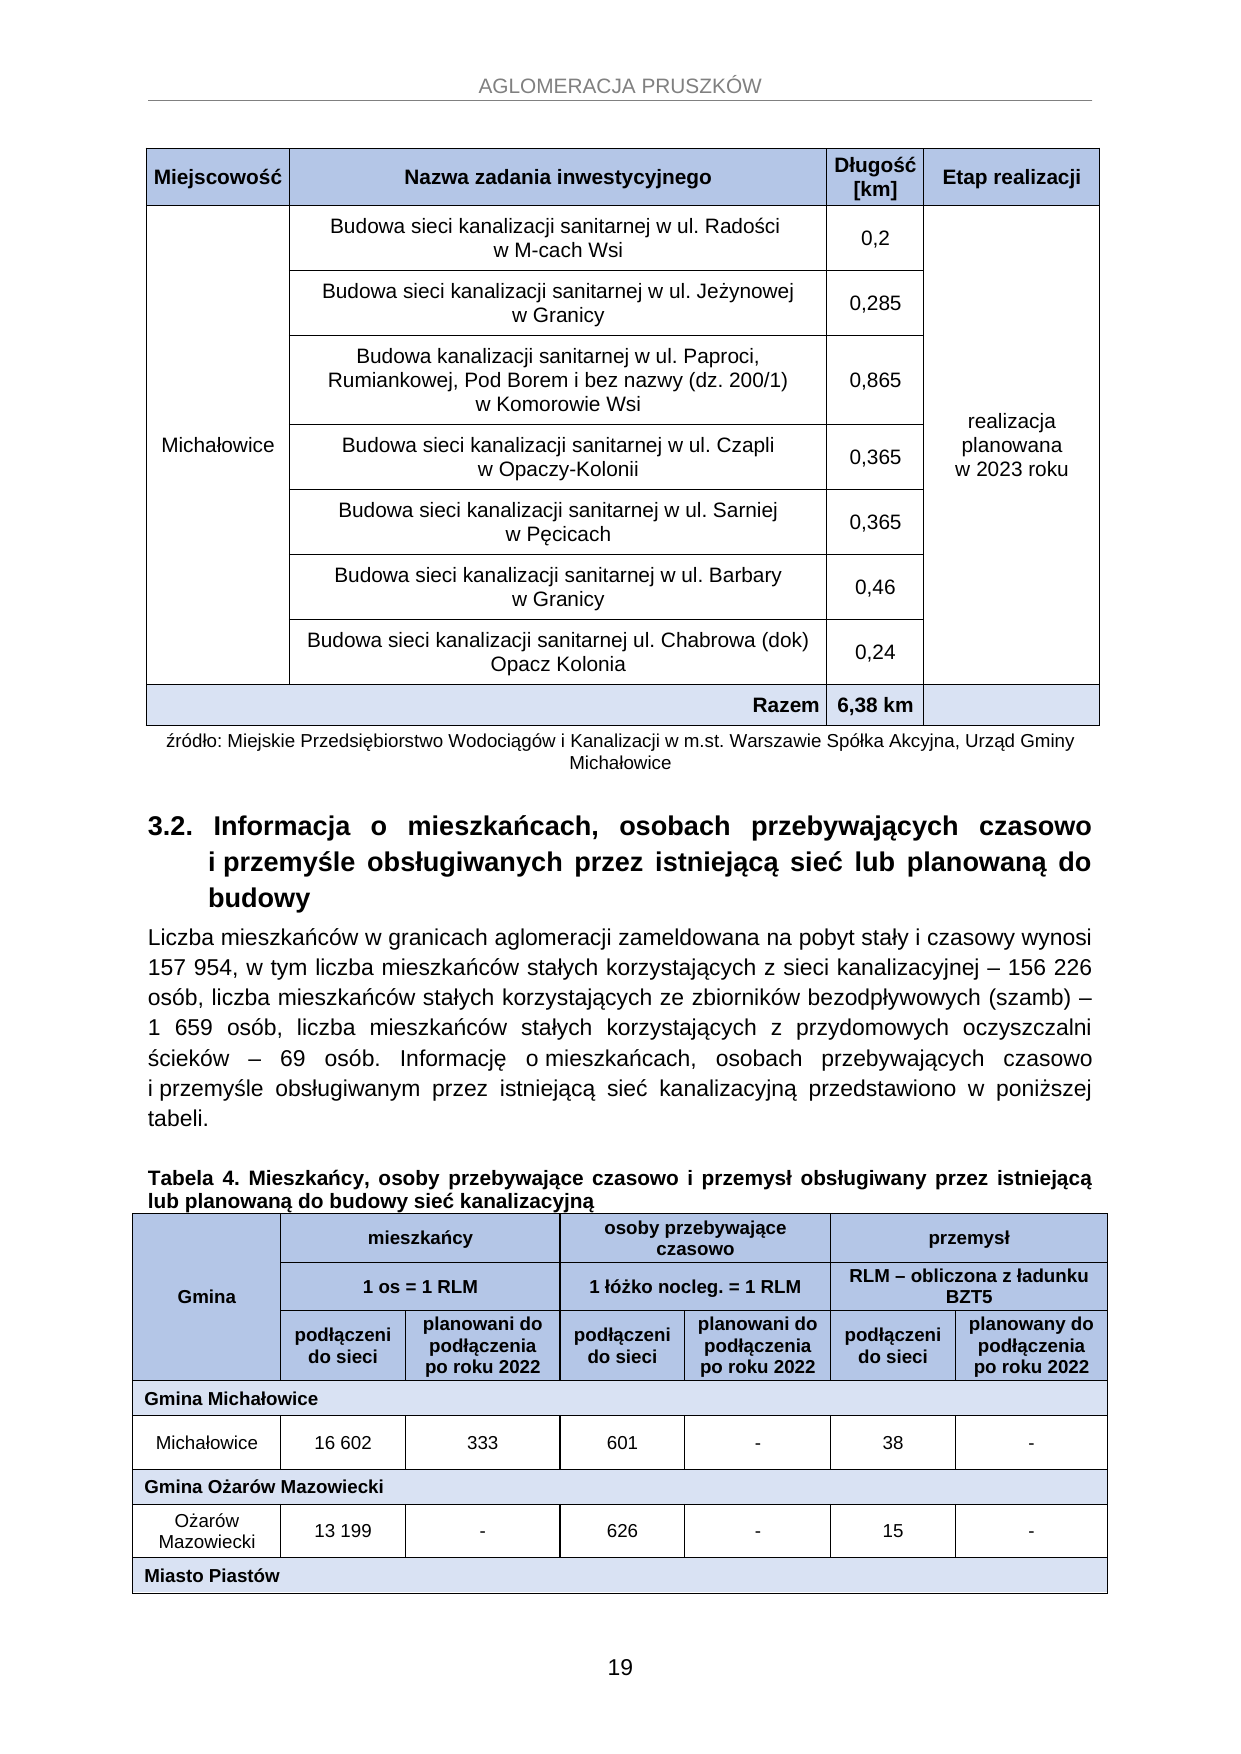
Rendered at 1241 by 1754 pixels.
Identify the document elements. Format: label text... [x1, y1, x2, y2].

table_header Gmina [133, 1214, 280, 1380]
subtitle 3.2. Informacja o mieszkańcach, osobach przebywających czasowo i przemyśle obsługiwanych przez istniejącą sieć lub planowaną do budowy [148, 810, 1092, 913]
table_cell 15 [831, 1505, 955, 1557]
table_cell 1 łóżko nocleg. = 1 RLM [561, 1263, 830, 1310]
table_cell 13 199 [281, 1505, 405, 1557]
table_cell 0,365 [827, 425, 923, 488]
table_cell 0,365 [827, 490, 923, 553]
table_header Długość [km] [827, 149, 923, 205]
table_cell RLM – obliczona z ładunku BZT5 [831, 1263, 1107, 1310]
table_cell 38 [831, 1416, 955, 1468]
table_cell 0,46 [827, 555, 923, 618]
table_header Miejscowość [147, 149, 289, 205]
table_header Nazwa zadania inwestycyjnego [290, 149, 826, 205]
table_cell Gmina Ożarów Mazowiecki [133, 1470, 1107, 1504]
table_cell 333 [406, 1416, 559, 1468]
table_cell 6,38 km [827, 685, 923, 725]
table_cell Ożarów Mazowiecki [133, 1505, 280, 1557]
table_cell podłączeni do sieci [561, 1311, 684, 1380]
table_cell - [685, 1505, 830, 1557]
table_cell [924, 685, 1099, 725]
table_cell Budowa sieci kanalizacji sanitarnej w ul. Sarniej w Pęcicach [290, 490, 826, 553]
table_cell 0,2 [827, 206, 923, 270]
table_cell 0,24 [827, 620, 923, 683]
table_cell 1 os = 1 RLM [281, 1263, 559, 1310]
table_header mieszkańcy [281, 1214, 559, 1262]
table_cell planowany do podłączenia po roku 2022 [956, 1311, 1107, 1380]
table_cell Budowa sieci kanalizacji sanitarnej w ul. Jeżynowej w Granicy [290, 271, 826, 335]
table_cell Budowa sieci kanalizacji sanitarnej w ul. Czapli w Opaczy-Kolonii [290, 425, 826, 488]
table_cell planowani do podłączenia po roku 2022 [685, 1311, 830, 1380]
table_cell - [956, 1416, 1107, 1468]
table_cell realizacja planowana w 2023 roku [924, 206, 1099, 683]
text Tabela 4. Mieszkańcy, osoby przebywające czasowo i przemysł obsługiwany przez istniejącą lub planowaną do budowy sieć kanalizacyjną [148, 1165, 1092, 1213]
table_cell - [685, 1416, 830, 1468]
table_cell Budowa sieci kanalizacji sanitarnej w ul. Radości w M-cach Wsi [290, 206, 826, 270]
table_header Etap realizacji [924, 149, 1099, 205]
table_cell podłączeni do sieci [831, 1311, 955, 1380]
text źródło: Miejskie Przedsiębiorstwo Wodociągów i Kanalizacji w m.st. Warszawie Spółka Akcyjna, Urząd Gminy Michałowice [148, 730, 1092, 773]
table_cell 626 [561, 1505, 684, 1557]
table_header osoby przebywające czasowo [561, 1214, 830, 1262]
table_cell 0,865 [827, 336, 923, 423]
table_cell 0,285 [827, 271, 923, 335]
table_cell Budowa sieci kanalizacji sanitarnej ul. Chabrowa (dok) Opacz Kolonia [290, 620, 826, 683]
table_cell Budowa sieci kanalizacji sanitarnej w ul. Barbary w Granicy [290, 555, 826, 618]
table_cell - [406, 1505, 559, 1557]
table_cell Miasto Piastów [133, 1558, 1107, 1592]
text Liczba mieszkańców w granicach aglomeracji zameldowana na pobyt stały i czasowy wynosi 157 954, w tym liczba mieszkańców stałych korzystających z sieci kanalizacyjnej – 156 226 osób, liczba mieszkańców stałych korzystających ze zbiorników bezodpływowych (szamb) –1 659 osób, liczba mieszkańców stałych korzystających z przydomowych oczyszczalni ścieków – 69 osób. Informację o mieszkańcach, osobach przebywających czasowo i przemyśle obsługiwanym przez istniejącą sieć kanalizacyjną przedstawiono w poniższej tabeli. [148, 924, 1092, 1131]
table_cell Gmina Michałowice [133, 1381, 1107, 1415]
table_cell Michałowice [133, 1416, 280, 1468]
table_cell Razem [147, 685, 826, 725]
table_cell 16 602 [281, 1416, 405, 1468]
table_cell 601 [561, 1416, 684, 1468]
table_cell Budowa kanalizacji sanitarnej w ul. Paproci, Rumiankowej, Pod Borem i bez nazwy (dz. 200/1) w Komorowie Wsi [290, 336, 826, 423]
table_cell Michałowice [147, 206, 289, 683]
table_cell planowani do podłączenia po roku 2022 [406, 1311, 559, 1380]
table_cell podłączeni do sieci [281, 1311, 405, 1380]
table_header przemysł [831, 1214, 1107, 1262]
table_cell - [956, 1505, 1107, 1557]
